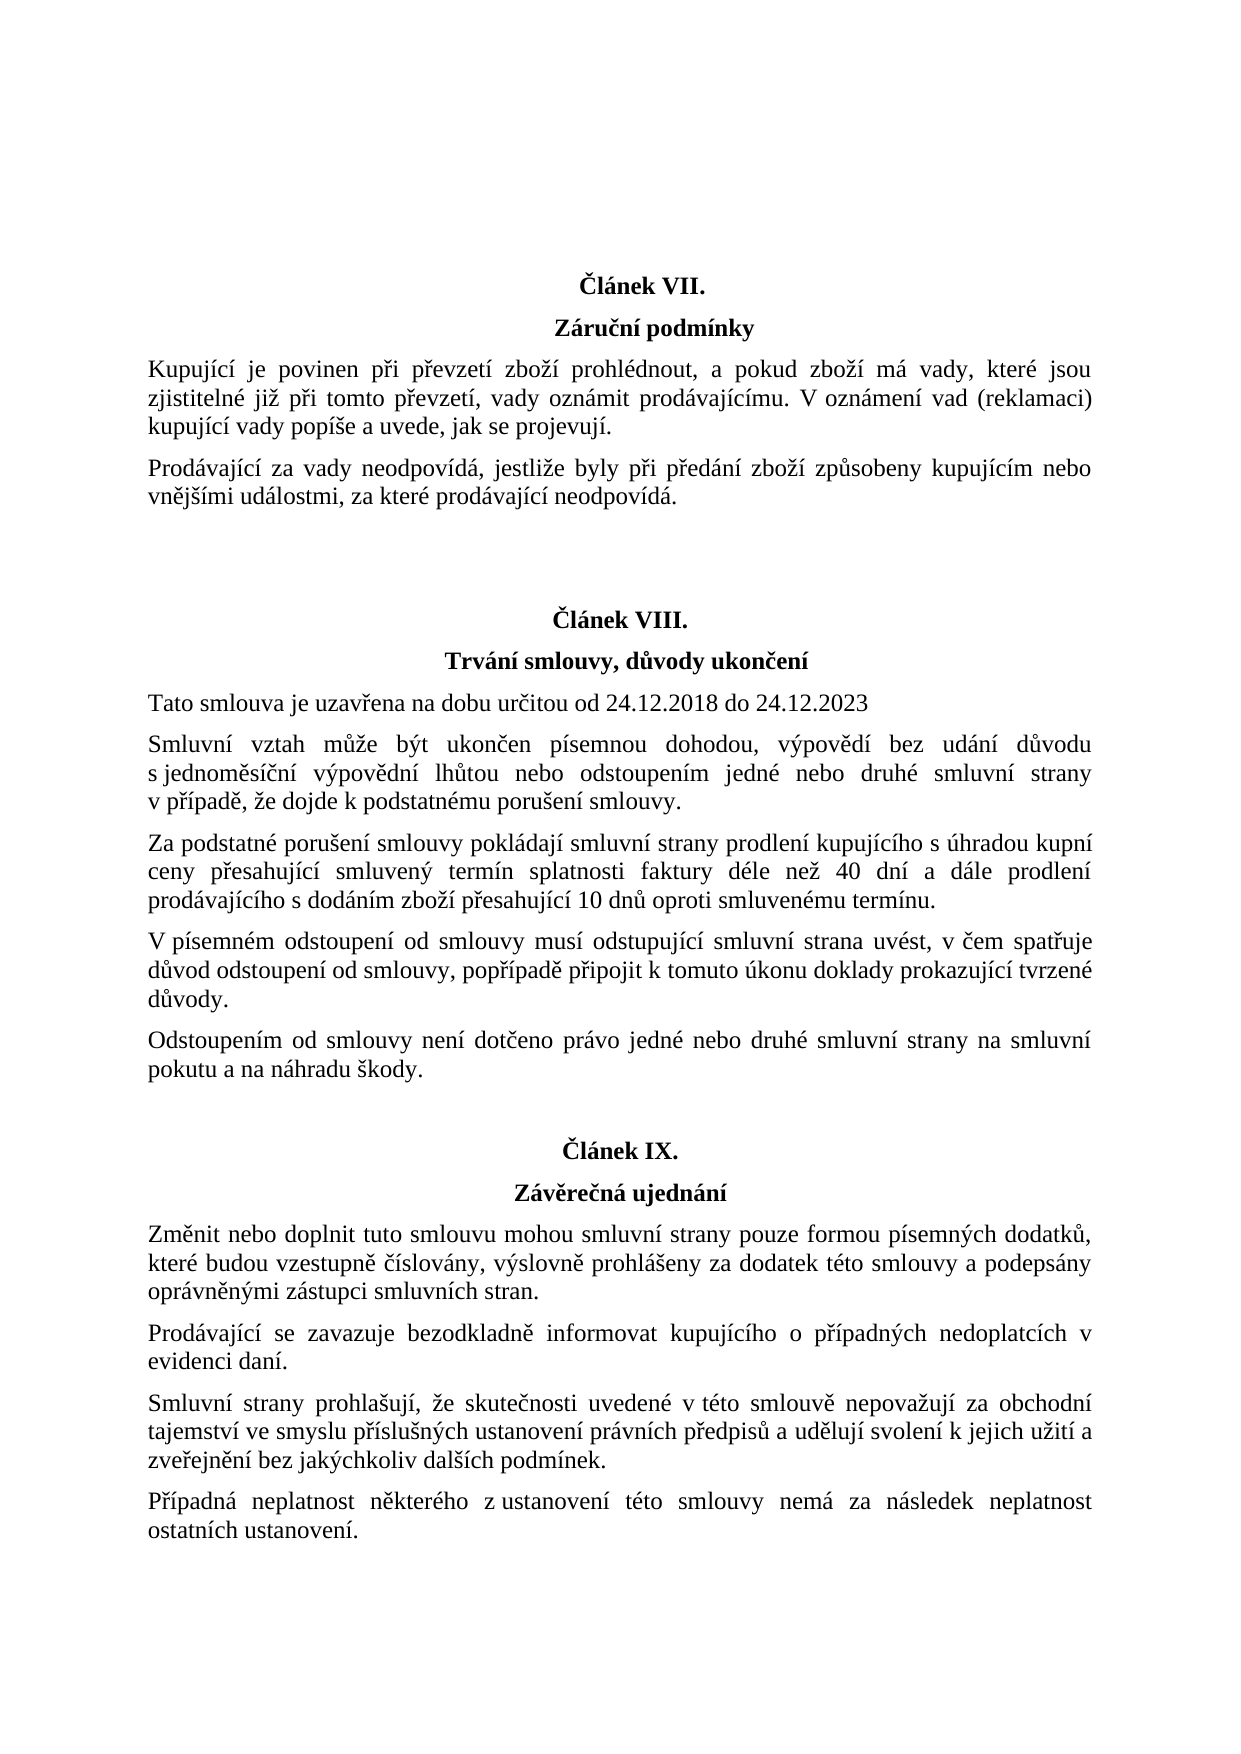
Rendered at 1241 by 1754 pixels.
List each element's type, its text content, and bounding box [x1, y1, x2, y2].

text Případná neplatnost některého z ustanovení této smlouvy nemá za následek neplatnost ostatních ustanovení. [148, 1486, 1093, 1544]
text Článek VII. [148, 271, 1093, 300]
text Prodávající se zavazuje bezodkladně informovat kupujícího o případných nedoplatcích v evidenci daní. [148, 1318, 1093, 1375]
text Prodávající za vady neodpovídá, jestliže byly při předání zboží způsobeny kupujícím nebo vnějšími událostmi, za které prodávající neodpovídá. [148, 453, 1093, 510]
text Tato smlouva je uzavřena na dobu určitou od 24.12.2018 do 24.12.2023 [148, 688, 1093, 716]
text Článek VIII. [148, 605, 1093, 634]
text Odstoupením od smlouvy není dotčeno právo jedné nebo druhé smluvní strany na smluvní pokutu a na náhradu škody. [148, 1025, 1093, 1083]
text Záruční podmínky [229, 313, 1093, 341]
text Článek IX. [148, 1136, 1093, 1165]
text Smluvní vztah může být ukončen písemnou dohodou, výpovědí bez udání důvodu s jednoměsíční výpovědní lhůtou nebo odstoupením jedné nebo druhé smluvní strany v případě, že dojde k podstatnému porušení smlouvy. [148, 729, 1093, 815]
text V písemném odstoupení od smlouvy musí odstupující smluvní strana uvést, v čem spatřuje důvod odstoupení od smlouvy, popřípadě připojit k tomuto úkonu doklady prokazující tvrzené důvody. [148, 926, 1093, 1013]
text Změnit nebo doplnit tuto smlouvu mohou smluvní strany pouze formou písemných dodatků, které budou vzestupně číslovány, výslovně prohlášeny za dodatek této smlouvy a podepsány oprávněnými zástupci smluvních stran. [148, 1219, 1093, 1305]
text Smluvní strany prohlašují, že skutečnosti uvedené v této smlouvě nepovažují za obchodní tajemství ve smyslu příslušných ustanovení právních předpisů a udělují svolení k jejich užití a zveřejnění bez jakýchkoliv dalších podmínek. [148, 1388, 1093, 1474]
text Za podstatné porušení smlouvy pokládají smluvní strany prodlení kupujícího s úhradou kupní ceny přesahující smluvený termín splatnosti faktury déle než 40 dní a dále prodlení prodávajícího s dodáním zboží přesahující 10 dnů oproti smluvenému termínu. [148, 828, 1093, 914]
text Závěrečná ujednání [148, 1178, 1093, 1206]
text Trvání smlouvy, důvody ukončení [148, 646, 1093, 675]
text Kupující je povinen při převzetí zboží prohlédnout, a pokud zboží má vady, které jsou zjistitelné již při tomto převzetí, vady oznámit prodávajícímu. V oznámení vad (reklamaci) kupující vady popíše a uvede, jak se projevují. [148, 354, 1093, 440]
